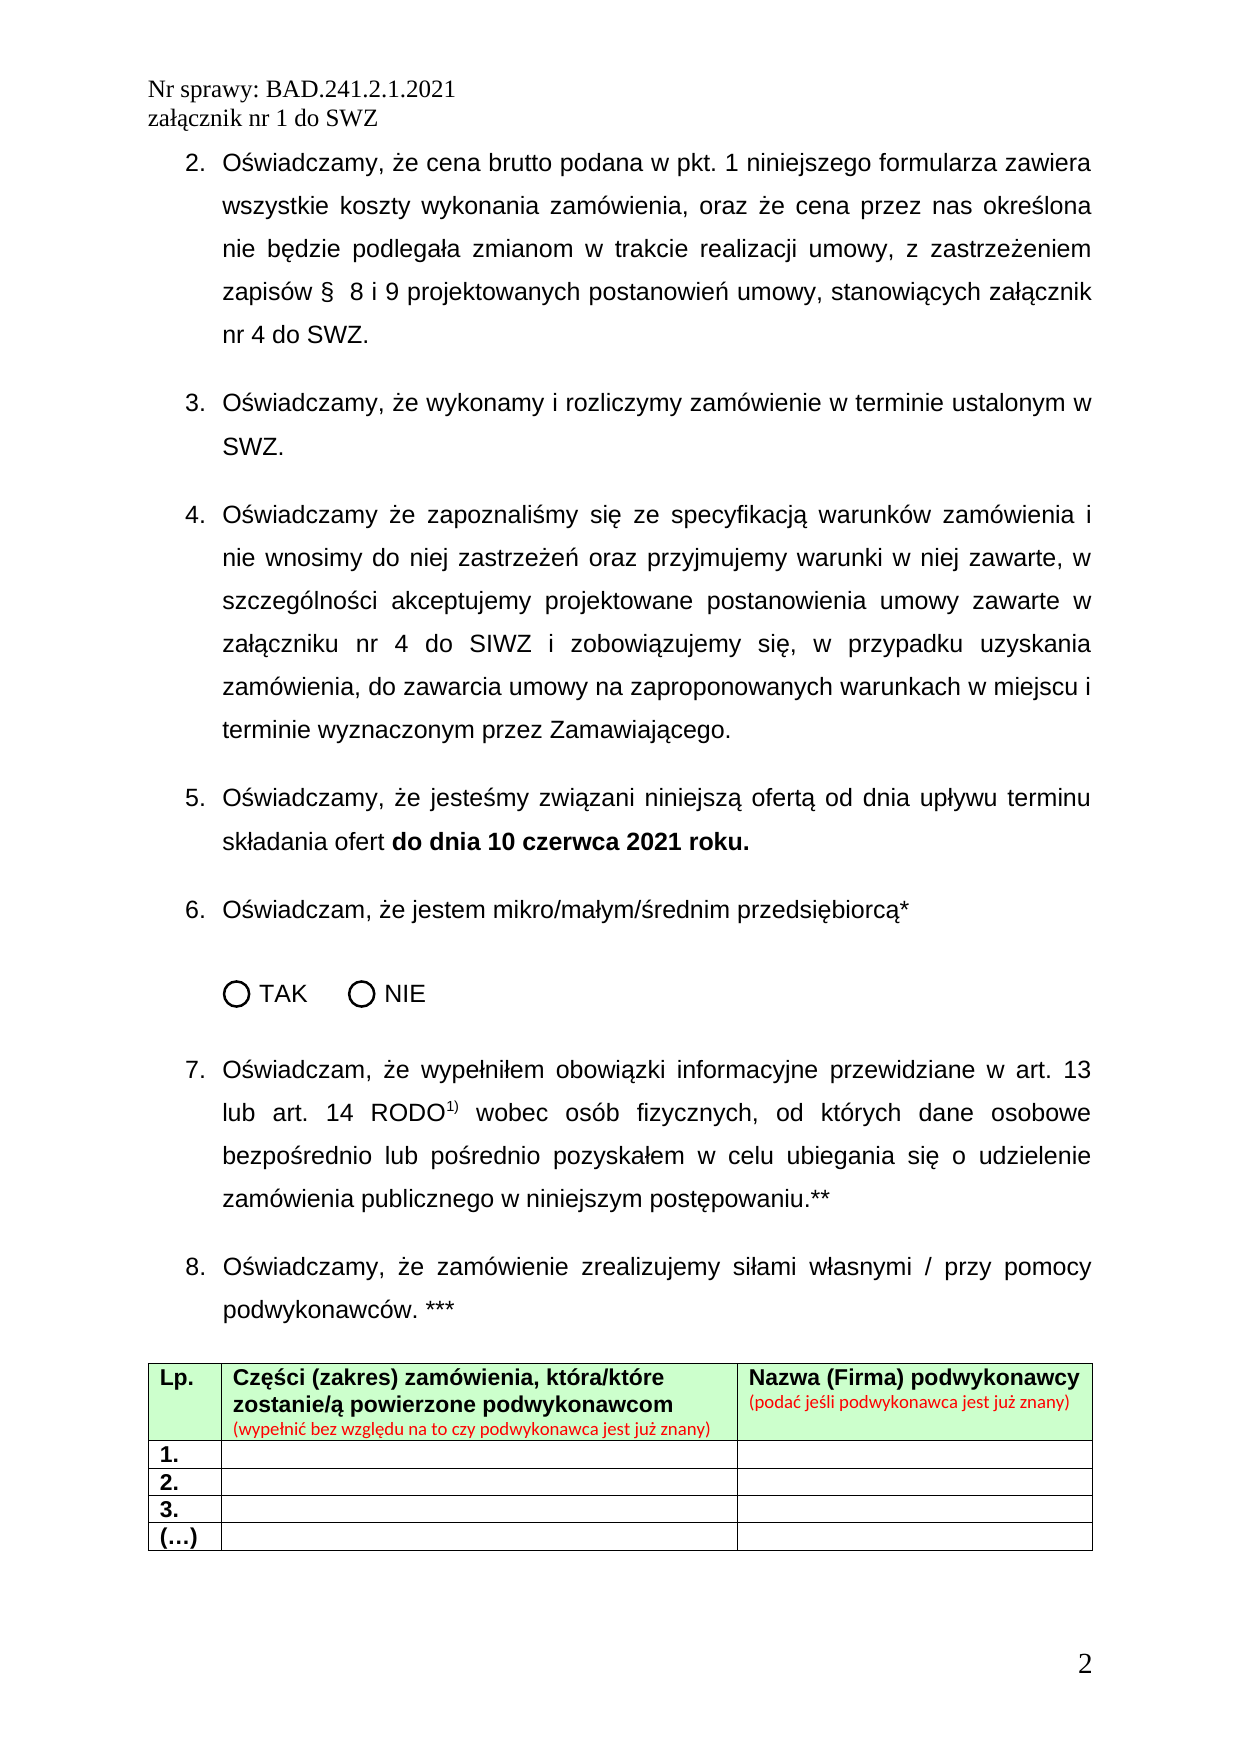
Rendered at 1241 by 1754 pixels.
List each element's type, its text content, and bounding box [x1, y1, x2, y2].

table_cell 1. [149, 1441, 221, 1467]
table_cell 2. [149, 1469, 221, 1495]
table_cell [222, 1523, 737, 1549]
table_cell [222, 1469, 737, 1495]
table_cell [222, 1441, 737, 1467]
table_cell [738, 1469, 1092, 1495]
table_header Części (zakres) zamówienia, która/które zostanie/ą powierzone podwykonawcom (wypełnić bez względu na to czy podwykonawca jest już znany) [222, 1364, 737, 1440]
list Oświadczam, że jestem mikro/małym/średnim przedsiębiorcą* [185, 894, 1092, 923]
table_cell (…) [149, 1523, 221, 1549]
list Oświadczamy, że cena brutto podana w pkt. 1 niniejszego formularza zawiera wszystkie koszty wykonania zamówienia, oraz że cena przez nas określona nie będzie podlegała zmianom w trakcie realizacji umowy, z zastrzeżeniem zapisów § 8 i 9 projektowanych postanowień umowy, stanowiących załącznik nr 4 do SWZ. [185, 148, 1092, 349]
table_header Lp. [149, 1364, 221, 1440]
table_cell [738, 1441, 1092, 1467]
table_cell [738, 1496, 1092, 1522]
list Oświadczamy że zapoznaliśmy się ze specyfikacją warunków zamówienia i nie wnosimy do niej zastrzeżeń oraz przyjmujemy warunki w niej zawarte, w szczególności akceptujemy projektowane postanowienia umowy zawarte w załączniku nr 4 do SIWZ i zobowiązujemy się, w przypadku uzyskania zamówienia, do zawarcia umowy na zaproponowanych warunkach w miejscu i terminie wyznaczonym przez Zamawiającego. [185, 499, 1092, 744]
table_cell [222, 1496, 737, 1522]
list Oświadczamy, że jesteśmy związani niniejszą ofertą od dnia upływu terminu składania ofert do dnia 10 czerwca 2021 roku. [185, 783, 1092, 855]
table_cell [738, 1523, 1092, 1549]
list Oświadczamy, że wykonamy i rozliczymy zamówienie w terminie ustalonym w SWZ. [185, 388, 1092, 460]
list Oświadczam, że wypełniłem obowiązki informacyjne przewidziane w art. 13 lub art. 14 RODO1) wobec osób fizycznych, od których dane osobowe bezpośrednio lub pośrednio pozyskałem w celu ubiegania się o udzielenie zamówienia publicznego w niniejszym postępowaniu.** [185, 1054, 1092, 1213]
list Oświadczamy, że zamówienie zrealizujemy siłami własnymi / przy pomocy podwykonawców. *** [185, 1252, 1092, 1324]
table_cell 3. [149, 1496, 221, 1522]
table_header Nazwa (Firma) podwykonawcy (podać jeśli podwykonawca jest już znany) [738, 1364, 1092, 1440]
